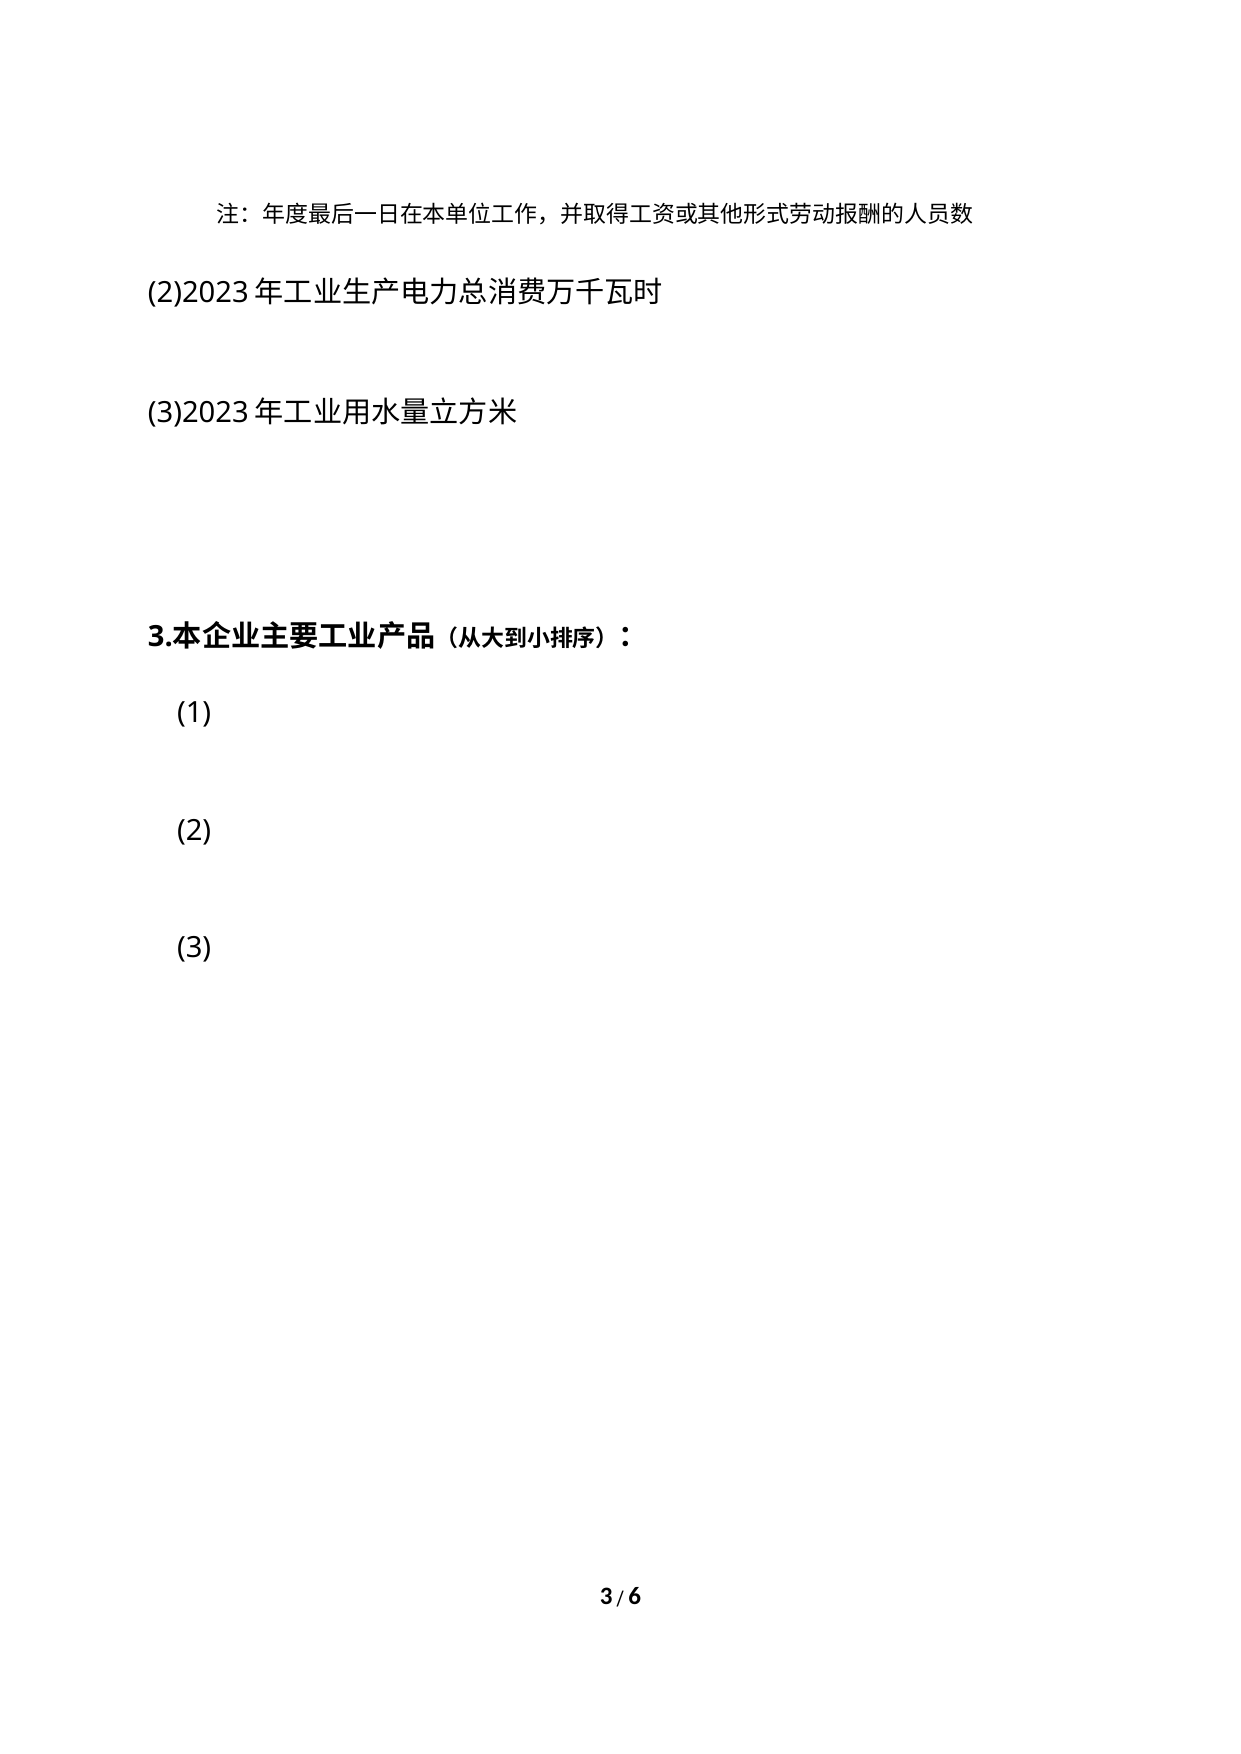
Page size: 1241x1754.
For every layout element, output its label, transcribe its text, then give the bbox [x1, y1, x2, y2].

text (2) [148, 796, 1092, 861]
text (3) [148, 913, 1092, 978]
text 注：年度最后一日在本单位工作，并取得工资或其他形式劳动报酬的人员数 [148, 180, 1092, 245]
text (1) [148, 679, 1092, 744]
text (2)2023年工业生产电力总消费万千瓦时 [148, 257, 1092, 322]
text (3)2023年工业用水量立方米 [148, 377, 1092, 442]
text 3.本企业主要工业产品（从大到小排序）： [148, 602, 1092, 667]
